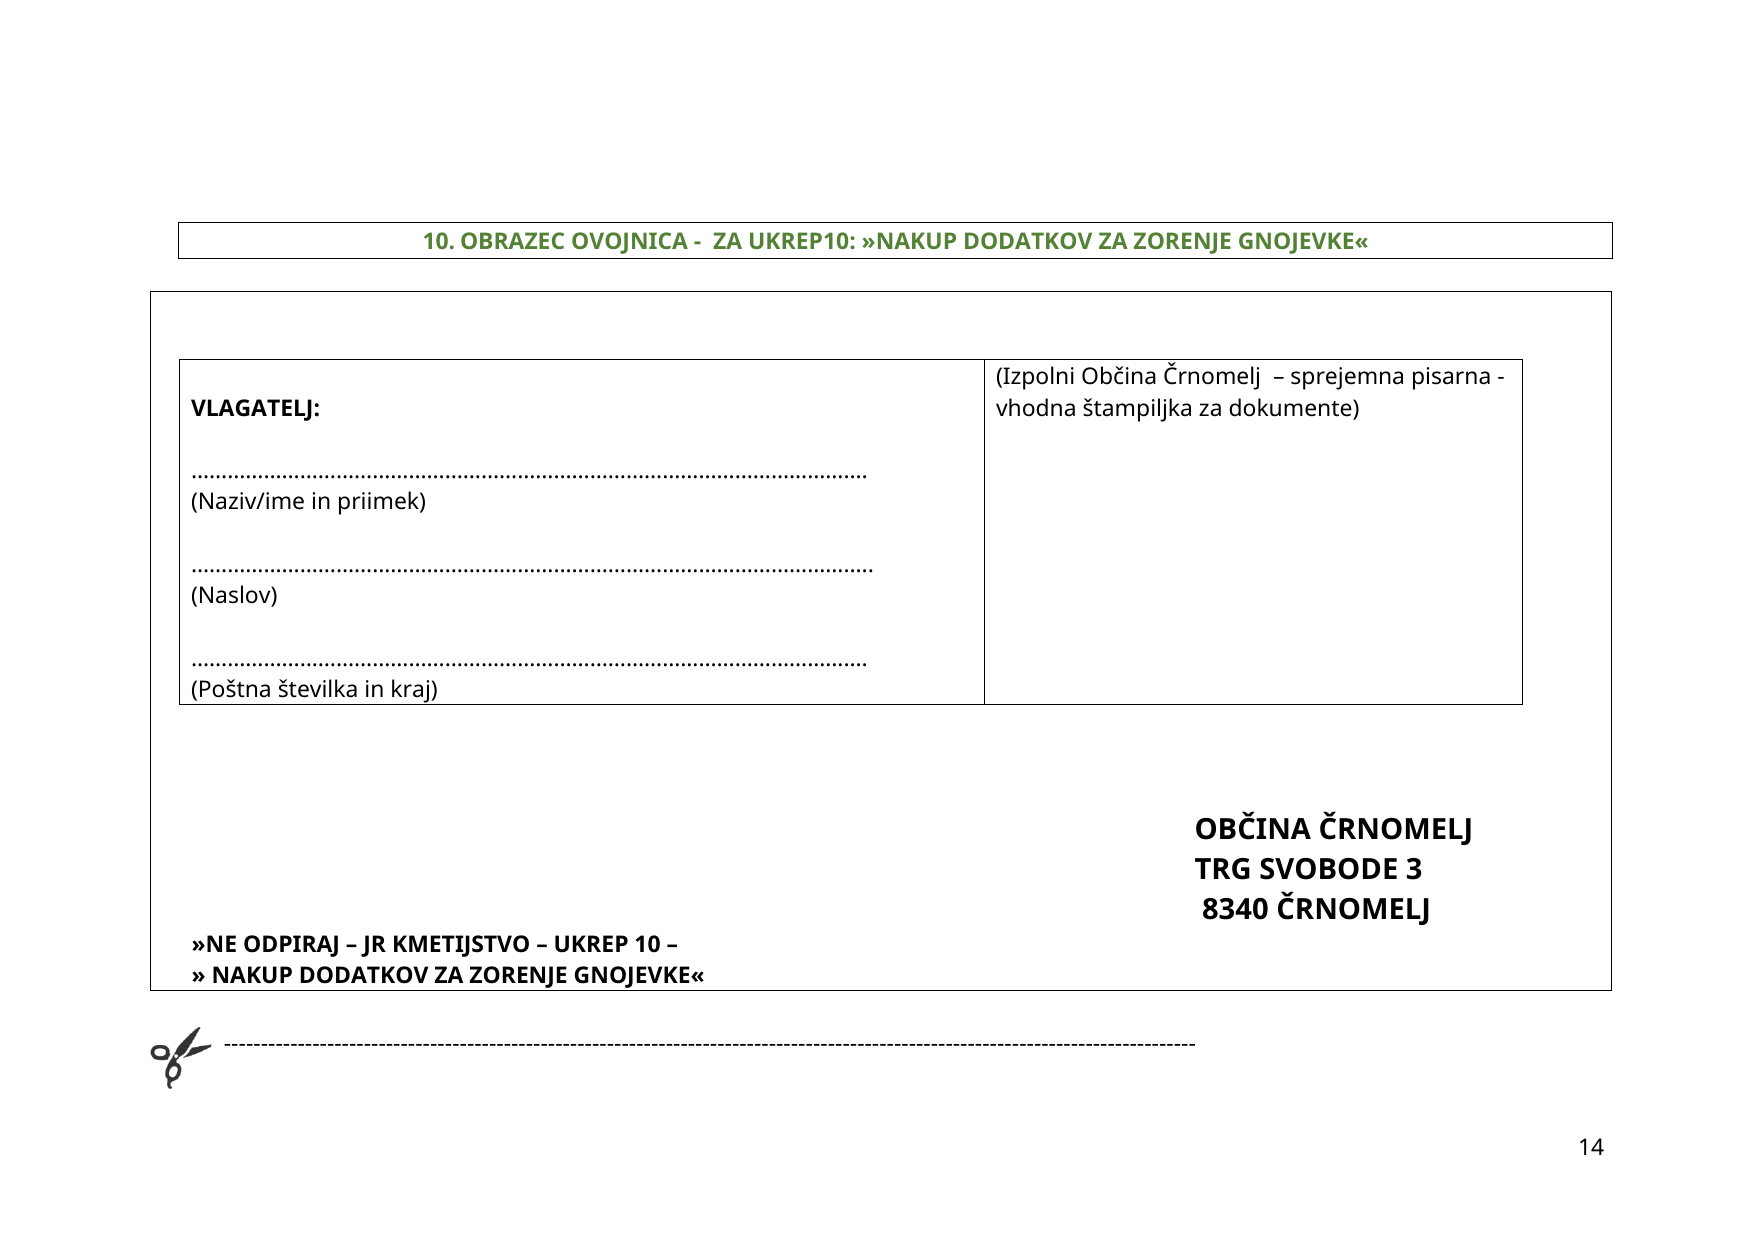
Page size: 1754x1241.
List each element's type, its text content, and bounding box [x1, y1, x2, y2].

picture [150, 1027, 212, 1089]
table_header OBČINA ČRNOMELJ TRG SVOBODE 3 8340 ČRNOMELJ »NE ODPIRAJ – JR KMETIJSTVO – UKREP 10 – » NAKUP DODATKOV ZA ZORENJE GNOJEVKE« [151, 292, 1611, 990]
list OBRAZEC OVOJNICA - ZA UKREP10: »NAKUP DODATKOV ZA ZORENJE GNOJEVKE« [179, 223, 1612, 258]
text ------------------------------------------------------------------------------------------------------------------------------------ [212, 1027, 1604, 1058]
